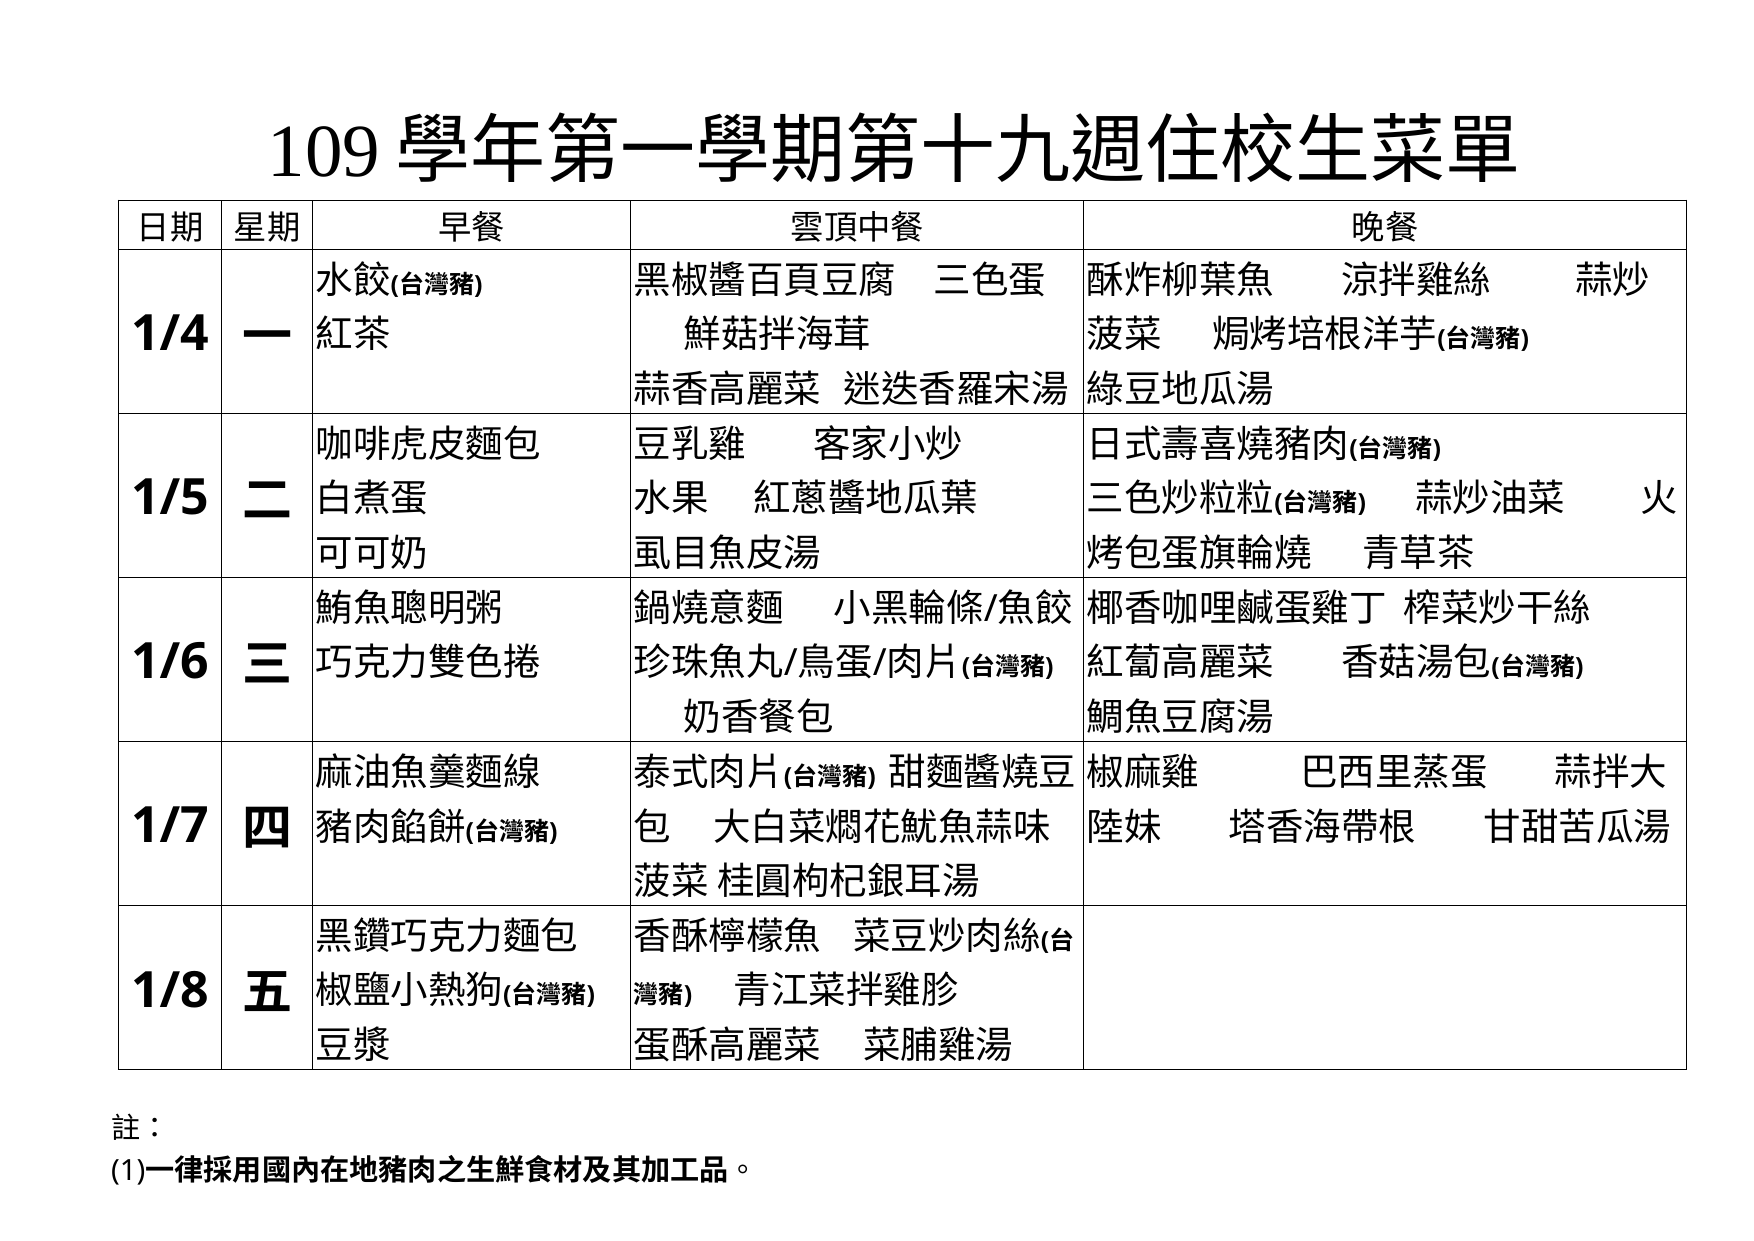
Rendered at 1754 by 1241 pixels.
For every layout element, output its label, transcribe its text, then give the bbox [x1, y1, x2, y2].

table_cell 香酥檸檬魚 菜豆炒肉絲(台灣豬) 青江菜拌雞胗 蛋酥高麗菜 菜脯雞湯 [631, 906, 1083, 1069]
table_cell 咖啡虎皮麵包 白煮蛋 可可奶 [313, 414, 630, 577]
table_cell 一 [222, 250, 312, 413]
table_cell 1/7 [119, 742, 221, 905]
text (1)一律採用國內在地豬肉之生鮮食材及其加工品。 [103, 1147, 1683, 1189]
table_header 雲頂中餐 [631, 201, 1083, 249]
table_cell 1/6 [119, 578, 221, 741]
table_cell 水餃(台灣豬) 紅茶 [313, 250, 630, 413]
table_cell 黑椒醬百頁豆腐 三色蛋 鮮菇拌海茸 蒜香高麗菜 迷迭香羅宋湯 [631, 250, 1083, 413]
table_cell 鍋燒意麵 小黑輪條/魚餃珍珠魚丸/鳥蛋/肉片(台灣豬) 奶香餐包 [631, 578, 1083, 741]
table_header 星期 [222, 201, 312, 249]
table_cell 椒麻雞 巴西里蒸蛋 蒜拌大陸妹 塔香海帶根 甘甜苦瓜湯 [1084, 742, 1686, 905]
table_cell 豆乳雞 客家小炒 水果 紅蔥醬地瓜葉 虱目魚皮湯 [631, 414, 1083, 577]
table_cell 1/4 [119, 250, 221, 413]
table_cell 二 [222, 414, 312, 577]
text 註： [103, 1104, 1683, 1147]
table_cell 四 [222, 742, 312, 905]
table_cell 鮪魚聰明粥 巧克力雙色捲 [313, 578, 630, 741]
table_header 早餐 [313, 201, 630, 249]
table_cell 1/5 [119, 414, 221, 577]
table_cell 三 [222, 578, 312, 741]
table_cell [1084, 906, 1686, 1069]
text 109學年第一學期第十九週住校生菜單 [103, 87, 1683, 199]
table_cell 酥炸柳葉魚 涼拌雞絲 蒜炒菠菜 焗烤培根洋芋(台灣豬) 綠豆地瓜湯 [1084, 250, 1686, 413]
table_cell 泰式肉片(台灣豬) 甜麵醬燒豆包 大白菜燜花魷魚蒜味菠菜 桂圓枸杞銀耳湯 [631, 742, 1083, 905]
table_cell 五 [222, 906, 312, 1069]
table_cell 黑鑽巧克力麵包 椒鹽小熱狗(台灣豬) 豆漿 [313, 906, 630, 1069]
table_header 晚餐 [1084, 201, 1686, 249]
table_cell 椰香咖哩鹹蛋雞丁 榨菜炒干絲 紅蔔高麗菜 香菇湯包(台灣豬) 鯛魚豆腐湯 [1084, 578, 1686, 741]
table_header 日期 [119, 201, 221, 249]
table_cell 麻油魚羹麵線 豬肉餡餅(台灣豬) [313, 742, 630, 905]
table_cell 日式壽喜燒豬肉(台灣豬) 三色炒粒粒(台灣豬) 蒜炒油菜 火烤包蛋旗輪燒 青草茶 [1084, 414, 1686, 577]
table_cell 1/8 [119, 906, 221, 1069]
